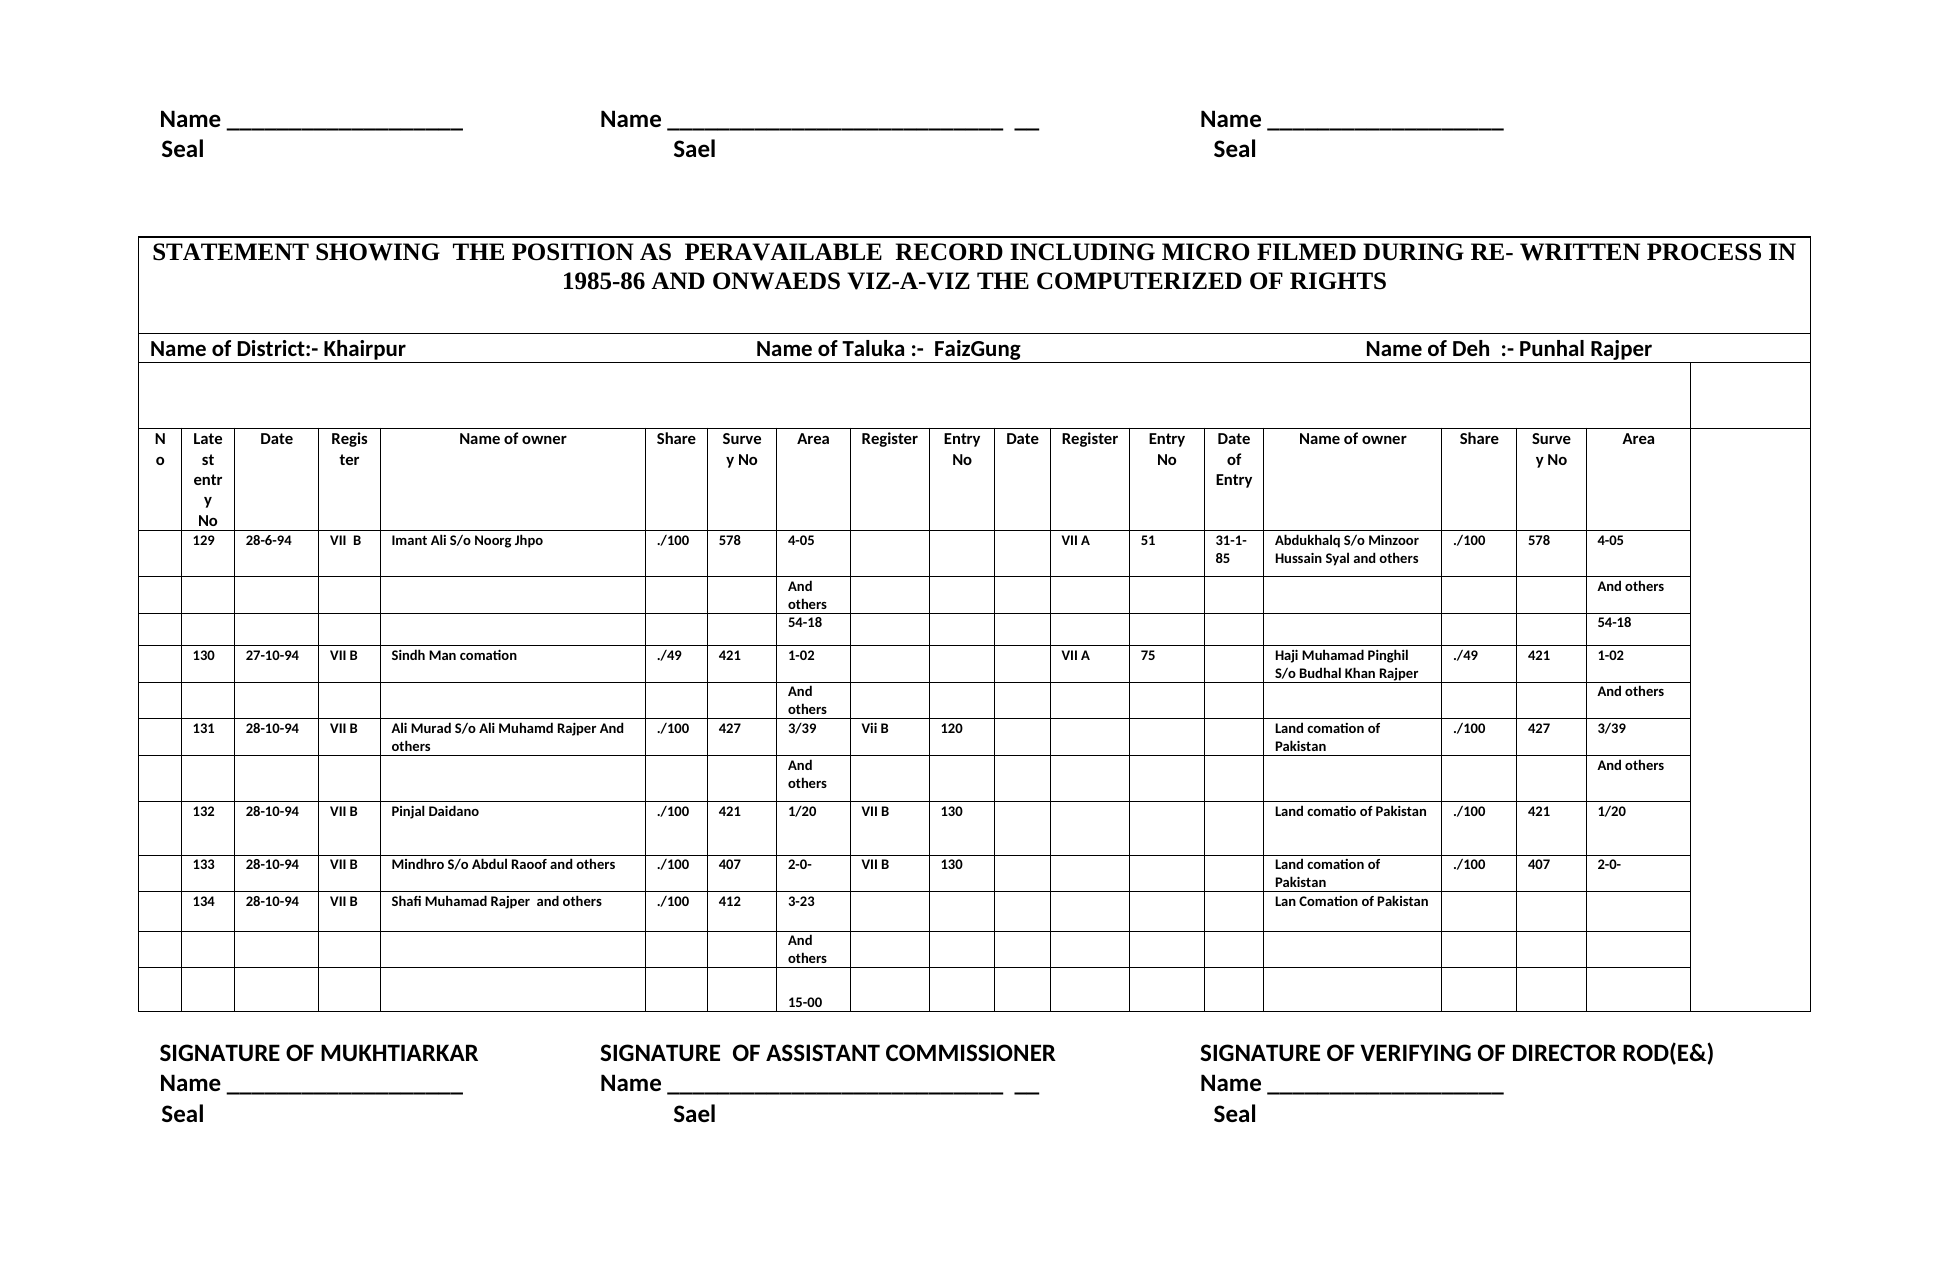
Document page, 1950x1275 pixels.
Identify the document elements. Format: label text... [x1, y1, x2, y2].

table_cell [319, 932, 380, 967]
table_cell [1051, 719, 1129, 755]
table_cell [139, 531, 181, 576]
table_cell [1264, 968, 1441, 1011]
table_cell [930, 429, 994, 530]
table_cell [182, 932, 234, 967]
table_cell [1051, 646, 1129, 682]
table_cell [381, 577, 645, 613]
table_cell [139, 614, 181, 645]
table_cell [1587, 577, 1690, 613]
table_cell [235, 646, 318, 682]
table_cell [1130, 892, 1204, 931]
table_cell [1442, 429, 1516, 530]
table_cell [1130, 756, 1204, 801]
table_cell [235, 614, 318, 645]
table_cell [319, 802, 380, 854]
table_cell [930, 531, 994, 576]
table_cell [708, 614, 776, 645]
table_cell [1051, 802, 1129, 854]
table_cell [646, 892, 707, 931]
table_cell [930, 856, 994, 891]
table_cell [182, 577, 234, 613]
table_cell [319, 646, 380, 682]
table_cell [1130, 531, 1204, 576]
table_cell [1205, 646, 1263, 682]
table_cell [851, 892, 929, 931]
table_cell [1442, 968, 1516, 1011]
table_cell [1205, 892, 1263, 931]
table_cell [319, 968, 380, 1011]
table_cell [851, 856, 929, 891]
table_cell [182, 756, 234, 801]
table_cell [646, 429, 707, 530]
text Name ___________________ Name ___________________________ __ Name ___________________ [159, 103, 1940, 134]
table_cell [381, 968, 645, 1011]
text SIGNATURE OF MUKHTIARKAR SIGNATURE OF ASSISTANT COMMISSIONER SIGNATURE OF VERIFYING OF DIRECTOR ROD(E&) [159, 1037, 1837, 1068]
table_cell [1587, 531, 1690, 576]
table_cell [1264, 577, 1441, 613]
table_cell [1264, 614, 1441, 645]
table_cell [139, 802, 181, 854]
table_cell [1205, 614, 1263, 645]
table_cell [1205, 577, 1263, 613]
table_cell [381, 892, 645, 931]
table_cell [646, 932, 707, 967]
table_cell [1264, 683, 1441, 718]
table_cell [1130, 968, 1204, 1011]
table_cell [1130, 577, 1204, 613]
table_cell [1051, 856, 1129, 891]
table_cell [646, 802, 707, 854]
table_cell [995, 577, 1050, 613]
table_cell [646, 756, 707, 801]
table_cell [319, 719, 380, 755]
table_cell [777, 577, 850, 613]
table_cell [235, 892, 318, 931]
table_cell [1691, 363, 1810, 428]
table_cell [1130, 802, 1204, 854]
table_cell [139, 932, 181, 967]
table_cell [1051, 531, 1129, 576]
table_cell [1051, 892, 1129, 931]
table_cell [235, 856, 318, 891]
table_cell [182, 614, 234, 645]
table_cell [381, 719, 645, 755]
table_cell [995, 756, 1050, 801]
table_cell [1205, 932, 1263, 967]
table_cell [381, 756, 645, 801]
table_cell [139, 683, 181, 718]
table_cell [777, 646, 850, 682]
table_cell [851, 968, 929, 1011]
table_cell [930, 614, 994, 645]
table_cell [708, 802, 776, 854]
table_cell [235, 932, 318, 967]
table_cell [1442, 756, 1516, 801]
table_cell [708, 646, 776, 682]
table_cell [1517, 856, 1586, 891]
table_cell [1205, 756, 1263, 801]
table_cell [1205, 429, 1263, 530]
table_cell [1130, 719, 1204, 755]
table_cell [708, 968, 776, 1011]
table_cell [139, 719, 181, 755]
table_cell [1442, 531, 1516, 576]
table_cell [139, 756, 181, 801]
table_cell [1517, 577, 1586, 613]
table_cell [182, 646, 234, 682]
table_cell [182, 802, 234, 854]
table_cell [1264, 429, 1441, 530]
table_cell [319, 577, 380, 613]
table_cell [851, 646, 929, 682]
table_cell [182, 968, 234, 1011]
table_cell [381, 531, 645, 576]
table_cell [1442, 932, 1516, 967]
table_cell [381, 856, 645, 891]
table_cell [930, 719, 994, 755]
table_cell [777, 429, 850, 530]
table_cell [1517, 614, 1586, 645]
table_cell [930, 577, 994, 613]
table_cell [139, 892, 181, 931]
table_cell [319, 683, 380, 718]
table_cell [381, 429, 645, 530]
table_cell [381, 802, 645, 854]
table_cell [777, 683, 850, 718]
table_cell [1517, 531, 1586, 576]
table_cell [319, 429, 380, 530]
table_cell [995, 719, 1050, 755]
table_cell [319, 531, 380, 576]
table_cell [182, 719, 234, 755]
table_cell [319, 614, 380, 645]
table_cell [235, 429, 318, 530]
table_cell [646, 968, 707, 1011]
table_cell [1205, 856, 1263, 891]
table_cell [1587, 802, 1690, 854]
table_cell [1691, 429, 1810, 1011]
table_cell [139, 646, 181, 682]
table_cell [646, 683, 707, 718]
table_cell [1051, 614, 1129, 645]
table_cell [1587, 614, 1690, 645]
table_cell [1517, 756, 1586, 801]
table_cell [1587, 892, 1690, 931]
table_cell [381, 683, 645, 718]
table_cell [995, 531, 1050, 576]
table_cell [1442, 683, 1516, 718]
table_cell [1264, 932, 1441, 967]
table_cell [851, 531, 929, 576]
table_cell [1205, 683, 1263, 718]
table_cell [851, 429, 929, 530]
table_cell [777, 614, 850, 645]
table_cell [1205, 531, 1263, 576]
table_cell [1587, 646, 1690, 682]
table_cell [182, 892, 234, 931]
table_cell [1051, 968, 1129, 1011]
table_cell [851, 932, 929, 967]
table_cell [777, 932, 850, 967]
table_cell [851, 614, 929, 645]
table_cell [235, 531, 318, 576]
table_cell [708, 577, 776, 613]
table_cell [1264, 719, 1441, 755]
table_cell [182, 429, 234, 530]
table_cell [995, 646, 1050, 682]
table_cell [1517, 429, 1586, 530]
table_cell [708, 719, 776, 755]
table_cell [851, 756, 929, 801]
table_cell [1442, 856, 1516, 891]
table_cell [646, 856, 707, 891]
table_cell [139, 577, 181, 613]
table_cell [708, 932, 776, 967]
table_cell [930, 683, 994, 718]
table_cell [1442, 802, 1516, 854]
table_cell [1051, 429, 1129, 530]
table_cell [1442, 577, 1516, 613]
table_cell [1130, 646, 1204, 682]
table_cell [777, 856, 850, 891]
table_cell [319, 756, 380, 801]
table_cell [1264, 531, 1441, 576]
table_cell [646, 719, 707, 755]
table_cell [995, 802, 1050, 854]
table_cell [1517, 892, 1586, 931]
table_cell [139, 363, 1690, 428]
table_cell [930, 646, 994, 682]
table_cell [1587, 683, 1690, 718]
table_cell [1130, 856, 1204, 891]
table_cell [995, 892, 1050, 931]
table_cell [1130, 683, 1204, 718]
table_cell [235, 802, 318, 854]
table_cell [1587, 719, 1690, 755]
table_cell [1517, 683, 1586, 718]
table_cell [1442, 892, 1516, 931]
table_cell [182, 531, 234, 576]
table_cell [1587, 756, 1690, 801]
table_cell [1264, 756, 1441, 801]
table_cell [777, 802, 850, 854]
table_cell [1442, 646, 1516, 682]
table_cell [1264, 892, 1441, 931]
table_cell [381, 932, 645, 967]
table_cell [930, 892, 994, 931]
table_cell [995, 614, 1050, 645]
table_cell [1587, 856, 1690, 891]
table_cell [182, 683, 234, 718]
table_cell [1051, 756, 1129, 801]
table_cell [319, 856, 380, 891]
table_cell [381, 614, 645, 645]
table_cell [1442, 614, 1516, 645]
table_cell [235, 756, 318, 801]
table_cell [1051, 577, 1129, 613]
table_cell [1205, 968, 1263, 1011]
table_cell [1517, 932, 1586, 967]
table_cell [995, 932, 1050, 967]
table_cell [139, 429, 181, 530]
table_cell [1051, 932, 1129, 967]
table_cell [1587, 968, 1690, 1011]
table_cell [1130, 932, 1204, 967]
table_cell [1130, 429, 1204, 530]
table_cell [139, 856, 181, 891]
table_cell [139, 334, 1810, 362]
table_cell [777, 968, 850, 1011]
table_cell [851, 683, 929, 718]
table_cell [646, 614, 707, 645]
text Name ___________________ Name ___________________________ __ Name ___________________ [159, 1068, 1940, 1098]
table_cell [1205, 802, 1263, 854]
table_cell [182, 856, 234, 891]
text Seal Sael Seal [150, 134, 1940, 164]
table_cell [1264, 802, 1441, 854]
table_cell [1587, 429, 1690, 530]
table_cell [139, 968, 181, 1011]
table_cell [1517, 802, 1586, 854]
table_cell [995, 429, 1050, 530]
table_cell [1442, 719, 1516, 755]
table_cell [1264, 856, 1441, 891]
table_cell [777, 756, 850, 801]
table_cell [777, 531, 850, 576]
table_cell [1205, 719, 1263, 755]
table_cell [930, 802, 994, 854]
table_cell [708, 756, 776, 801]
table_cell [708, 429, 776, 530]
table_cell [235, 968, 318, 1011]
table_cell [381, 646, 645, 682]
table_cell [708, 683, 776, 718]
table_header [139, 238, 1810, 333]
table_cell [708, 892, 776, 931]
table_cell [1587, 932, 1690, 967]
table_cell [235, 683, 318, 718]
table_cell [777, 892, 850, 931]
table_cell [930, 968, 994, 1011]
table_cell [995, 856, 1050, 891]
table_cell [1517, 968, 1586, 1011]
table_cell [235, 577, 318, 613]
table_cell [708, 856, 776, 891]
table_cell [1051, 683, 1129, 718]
text Seal Sael Seal [150, 1098, 1940, 1129]
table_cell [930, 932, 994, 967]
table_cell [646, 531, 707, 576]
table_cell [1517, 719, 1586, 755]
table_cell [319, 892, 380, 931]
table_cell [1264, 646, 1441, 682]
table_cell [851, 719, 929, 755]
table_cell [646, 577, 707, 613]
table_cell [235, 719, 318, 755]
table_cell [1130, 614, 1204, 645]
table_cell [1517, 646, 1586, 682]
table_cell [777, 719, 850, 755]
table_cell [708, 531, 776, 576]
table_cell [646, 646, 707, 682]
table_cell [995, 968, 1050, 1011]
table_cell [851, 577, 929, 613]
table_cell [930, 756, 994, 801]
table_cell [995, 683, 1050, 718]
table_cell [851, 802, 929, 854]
